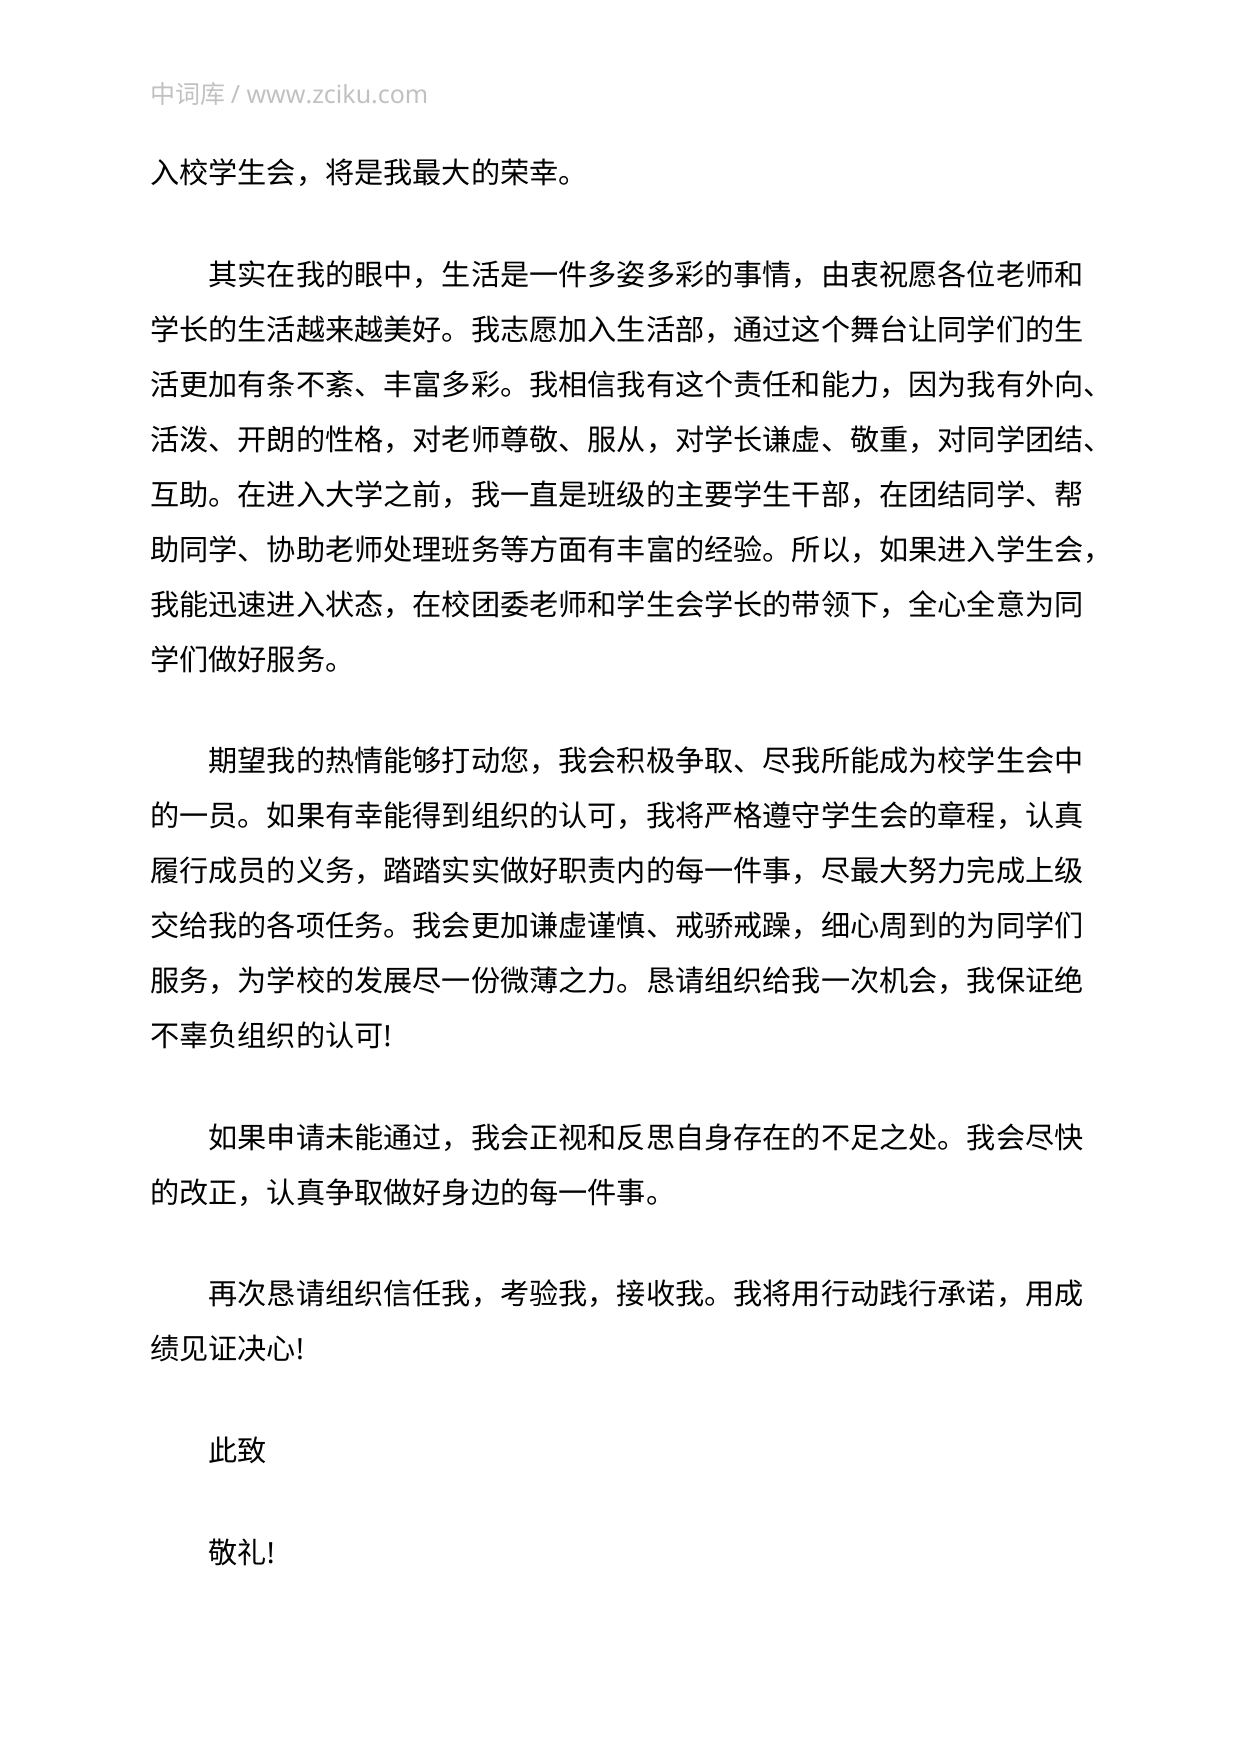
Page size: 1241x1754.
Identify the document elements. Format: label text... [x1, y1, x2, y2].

text 如果申请未能通过，我会正视和反思自身存在的不足之处。我会尽快的改正，认真争取做好身边的每一件事。 [150, 1114, 1090, 1211]
text 期望我的热情能够打动您，我会积极争取、尽我所能成为校学生会中的一员。如果有幸能得到组织的认可，我将严格遵守学生会的章程，认真履行成员的义务，踏踏实实做好职责内的每一件事，尽最大努力完成上级交给我的各项任务。我会更加谦虚谨慎、戒骄戒躁，细心周到的为同学们服务，为学校的发展尽一份微薄之力。恳请组织给我一次机会，我保证绝不辜负组织的认可! [150, 738, 1090, 1055]
text 此致 [150, 1428, 1090, 1470]
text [150, 150, 1090, 192]
text 再次恳请组织信任我，考验我，接收我。我将用行动践行承诺，用成绩见证决心! [150, 1271, 1090, 1368]
text 其实在我的眼中，生活是一件多姿多彩的事情，由衷祝愿各位老师和学长的生活越来越美好。我志愿加入生活部，通过这个舞台让同学们的生活更加有条不紊、丰富多彩。我相信我有这个责任和能力，因为我有外向、活泼、开朗的性格，对老师尊敬、服从，对学长谦虚、敬重，对同学团结、互助。在进入大学之前，我一直是班级的主要学生干部，在团结同学、帮助同学、协助老师处理班务等方面有丰富的经验。所以，如果进入学生会，我能迅速进入状态，在校团委老师和学生会学长的带领下，全心全意为同学们做好服务。 [150, 252, 1090, 678]
text 敬礼! [150, 1529, 1090, 1572]
